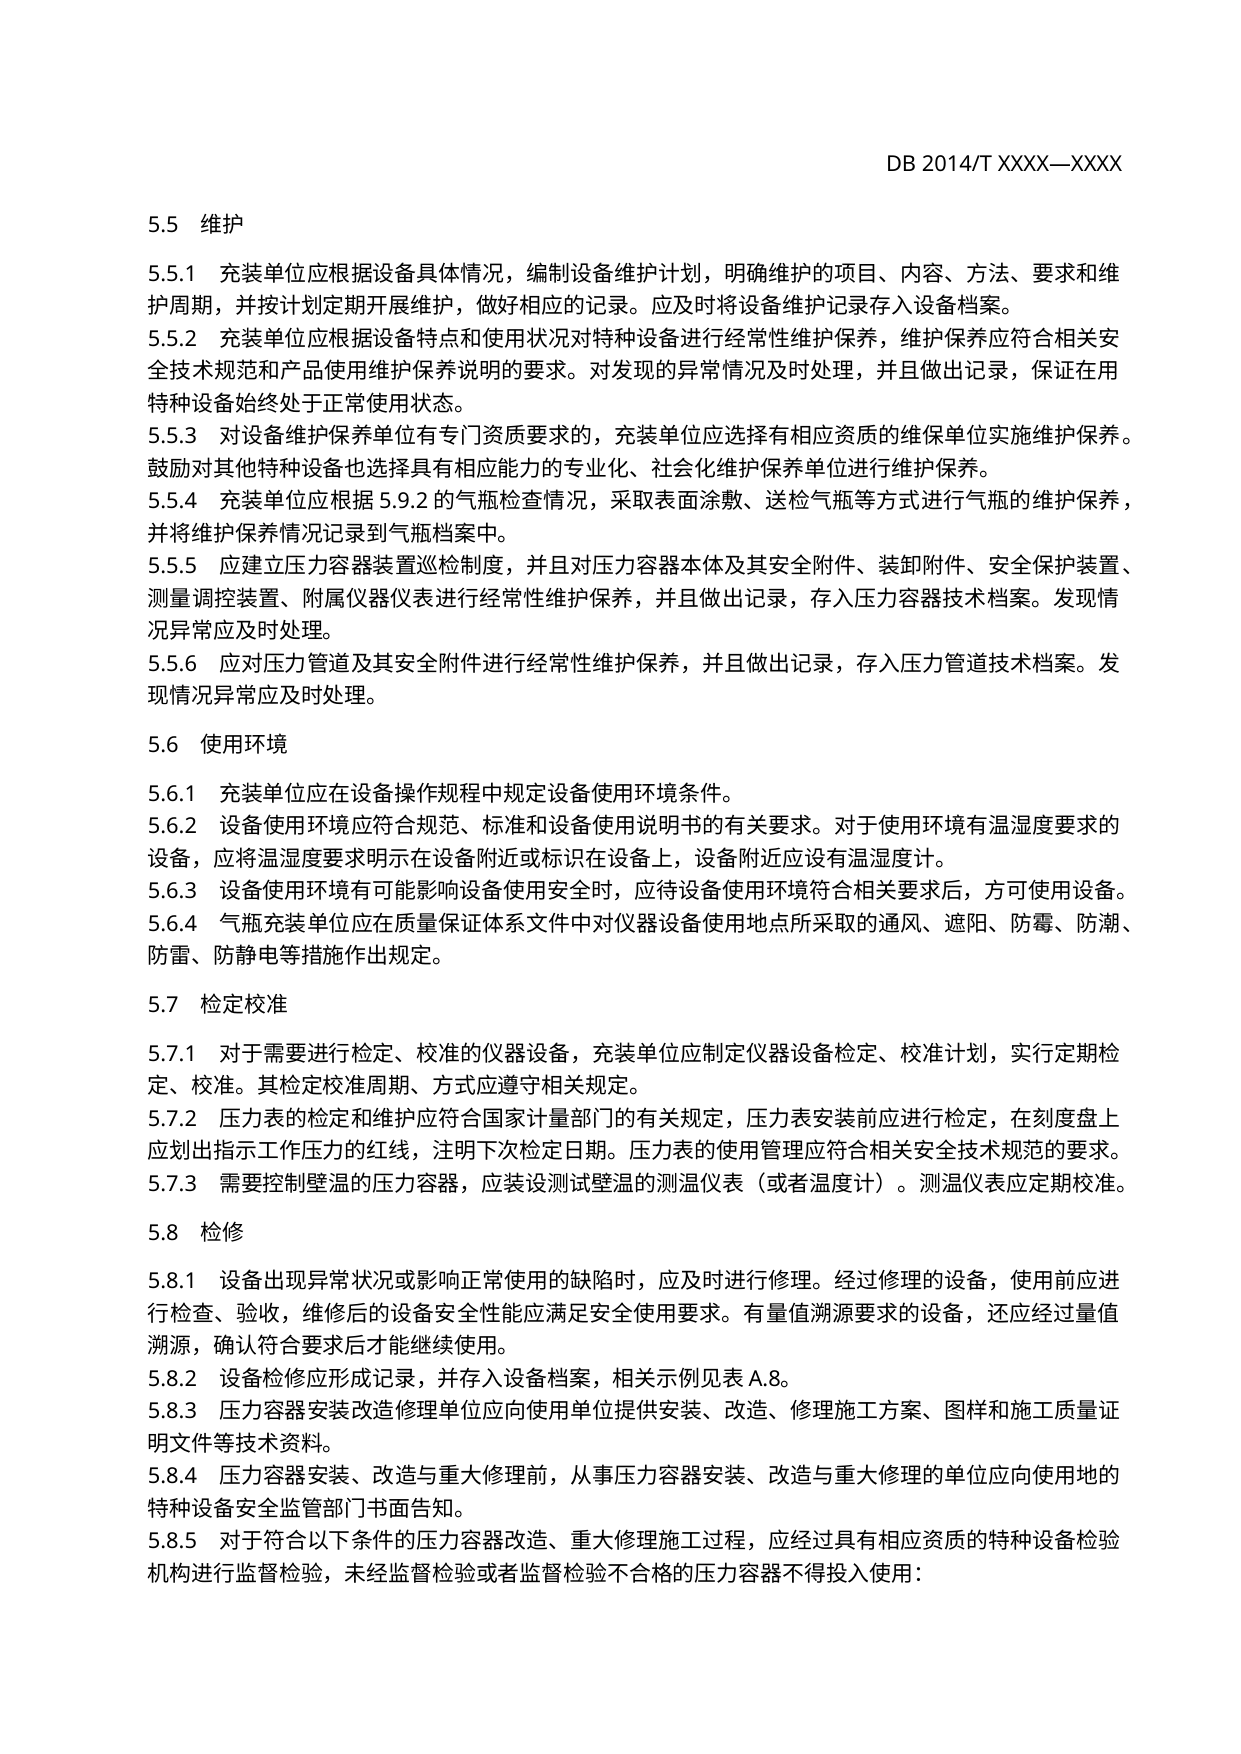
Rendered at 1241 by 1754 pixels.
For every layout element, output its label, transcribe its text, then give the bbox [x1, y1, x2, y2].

text 充装单位应根据设备特点和使用状况对特种设备进行经常性维护保养，维护保养应符合相关安全技术规范和产品使用维护保养说明的要求。对发现的异常情况及时处理，并且做出记录，保证在用特种设备始终处于正常使用状态。 [148, 321, 1122, 418]
text 压力容器安装改造修理单位应向使用单位提供安装、改造、修理施工方案、图样和施工质量证明文件等技术资料。 [148, 1393, 1122, 1458]
text 压力表的检定和维护应符合国家计量部门的有关规定，压力表安装前应进行检定，在刻度盘上应划出指示工作压力的红线，注明下次检定日期。压力表的使用管理应符合相关安全技术规范的要求。 [148, 1101, 1122, 1166]
text 充装单位应根据5.9.2的气瓶检查情况，采取表面涂敷、送检气瓶等方式进行气瓶的维护保养，并将维护保养情况记录到气瓶档案中。 [148, 483, 1122, 548]
text 应对压力管道及其安全附件进行经常性维护保养，并且做出记录，存入压力管道技术档案。发现情况异常应及时处理。 [148, 646, 1122, 711]
text 设备使用环境有可能影响设备使用安全时，应待设备使用环境符合相关要求后，方可使用设备。 [148, 873, 1122, 906]
text 充装单位应在设备操作规程中规定设备使用环境条件。 [148, 776, 1122, 808]
text 对设备维护保养单位有专门资质要求的，充装单位应选择有相应资质的维保单位实施维护保养。鼓励对其他特种设备也选择具有相应能力的专业化、社会化维护保养单位进行维护保养。 [148, 418, 1122, 483]
text 检修 [148, 1214, 1122, 1247]
text 使用环境 [148, 727, 1122, 759]
text 充装单位应根据设备具体情况，编制设备维护计划，明确维护的项目、内容、方法、要求和维护周期，并按计划定期开展维护，做好相应的记录。应及时将设备维护记录存入设备档案。 [148, 256, 1122, 321]
text 检定校准 [148, 987, 1122, 1019]
text 设备检修应形成记录，并存入设备档案，相关示例见表A.8。 [148, 1361, 1122, 1393]
text 设备使用环境应符合规范、标准和设备使用说明书的有关要求。对于使用环境有温湿度要求的设备，应将温湿度要求明示在设备附近或标识在设备上，设备附近应设有温湿度计。 [148, 808, 1122, 873]
text 对于需要进行检定、校准的仪器设备，充装单位应制定仪器设备检定、校准计划，实行定期检定、校准。其检定校准周期、方式应遵守相关规定。 [148, 1036, 1122, 1101]
text 维护 [148, 207, 1122, 239]
text 对于符合以下条件的压力容器改造、重大修理施工过程，应经过具有相应资质的特种设备检验机构进行监督检验，未经监督检验或者监督检验不合格的压力容器不得投入使用： [148, 1523, 1122, 1588]
text 需要控制壁温的压力容器，应装设测试壁温的测温仪表（或者温度计）。测温仪表应定期校准。 [148, 1166, 1122, 1198]
text 压力容器安装、改造与重大修理前，从事压力容器安装、改造与重大修理的单位应向使用地的特种设备安全监管部门书面告知。 [148, 1458, 1122, 1523]
text 设备出现异常状况或影响正常使用的缺陷时，应及时进行修理。经过修理的设备，使用前应进行检查、验收，维修后的设备安全性能应满足安全使用要求。有量值溯源要求的设备，还应经过量值溯源，确认符合要求后才能继续使用。 [148, 1263, 1122, 1361]
text 应建立压力容器装置巡检制度，并且对压力容器本体及其安全附件、装卸附件、安全保护装置、测量调控装置、附属仪器仪表进行经常性维护保养，并且做出记录，存入压力容器技术档案。发现情况异常应及时处理。 [148, 548, 1122, 646]
text 气瓶充装单位应在质量保证体系文件中对仪器设备使用地点所采取的通风、遮阳、防霉、防潮、防雷、防静电等措施作出规定。 [148, 906, 1122, 971]
